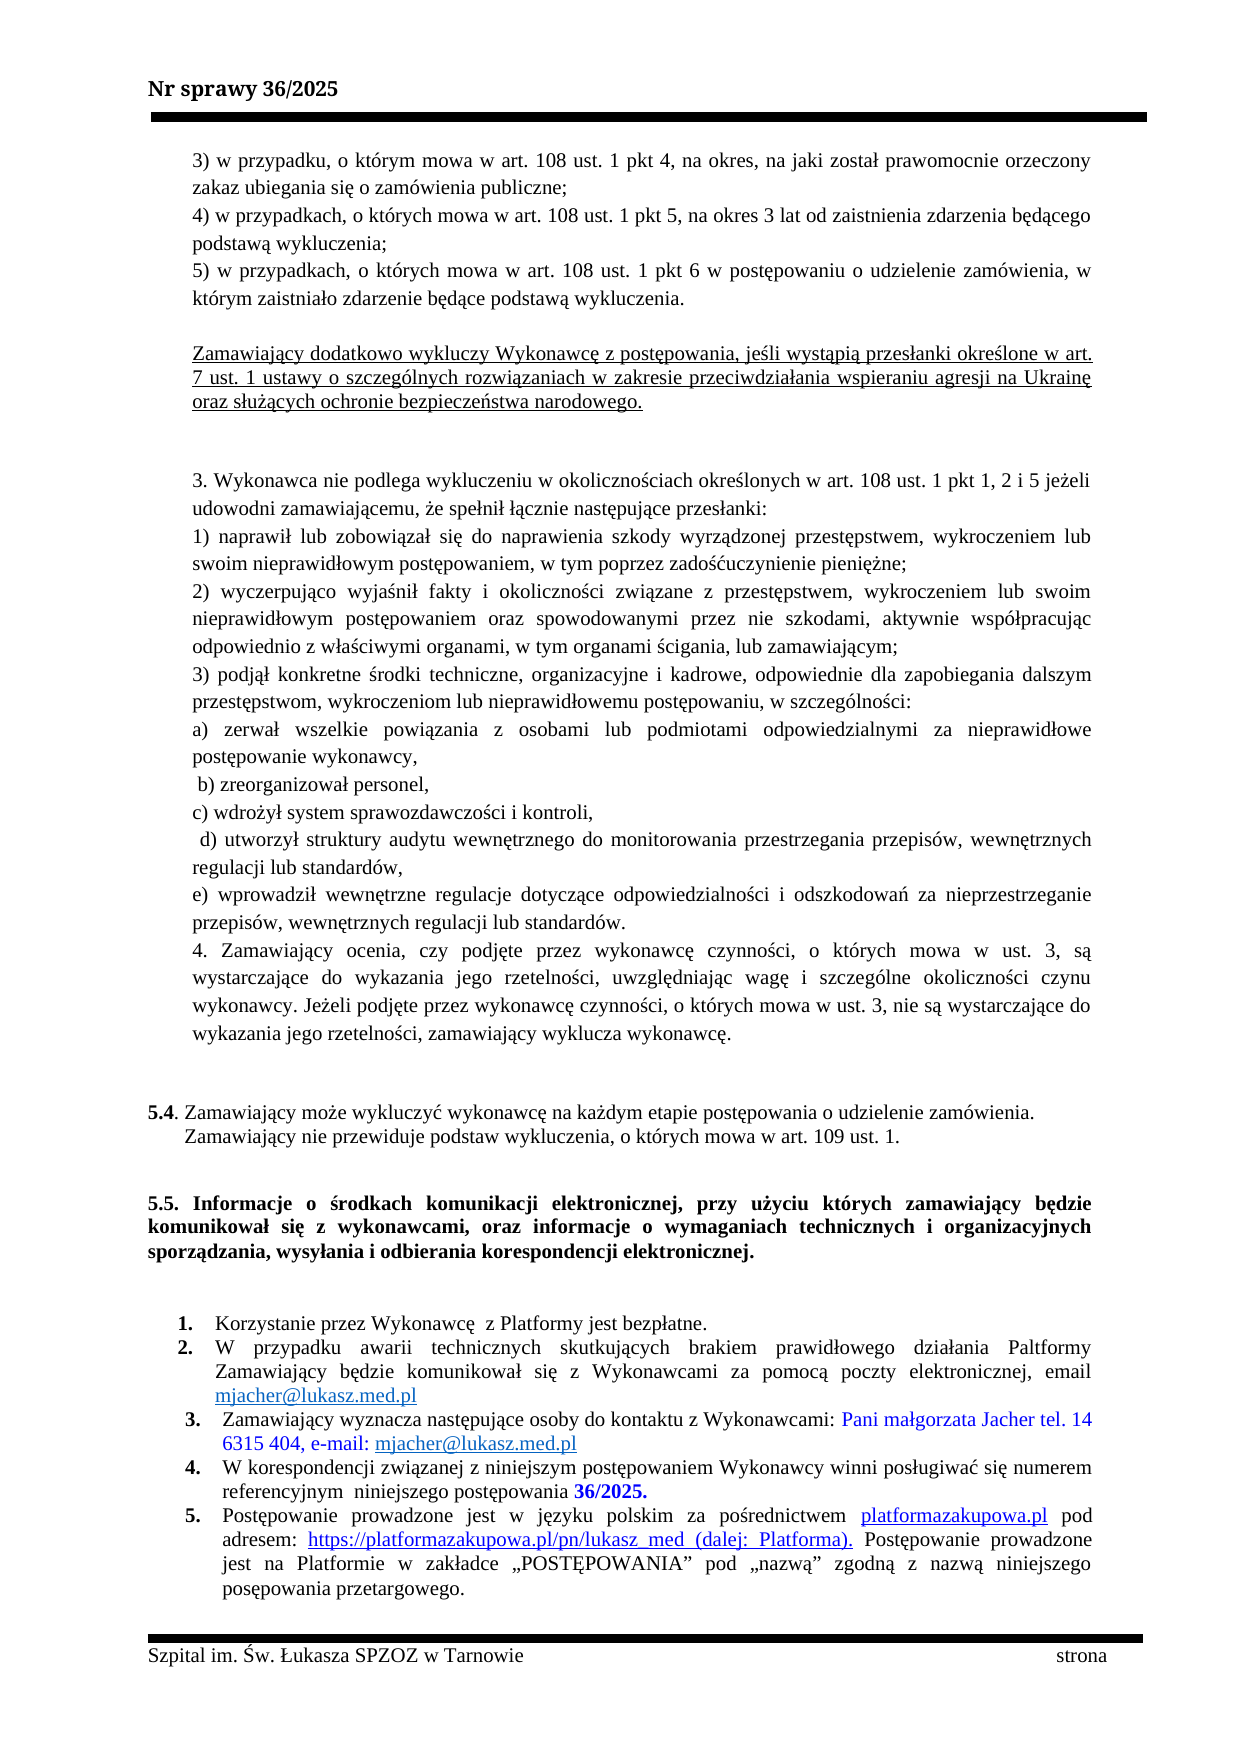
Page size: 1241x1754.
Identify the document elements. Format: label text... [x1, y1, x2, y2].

text Zamawiający dodatkowo wykluczy Wykonawcę z postępowania, jeśli wystąpią przesłanki określone w art. 7 ust. 1 ustawy o szczególnych rozwiązaniach w zakresie przeciwdziałania wspieraniu agresji na Ukrainę oraz służących ochronie bezpieczeństwa narodowego. [192, 387, 1092, 413]
list 3) w przypadku, o którym mowa w art. 108 ust. 1 pkt 4, na okres, na jaki został prawomocnie orzeczony zakaz ubiegania się o zamówienia publiczne; [192, 148, 1092, 199]
list a) zerwał wszelkie powiązania z osobami lub podmiotami odpowiedzialnymi za nieprawidłowe postępowanie wykonawcy, [192, 717, 1092, 768]
text Zamawiający dodatkowo wykluczy Wykonawcę z postępowania, jeśli wystąpią przesłanki określone w art. 7 ust. 1 ustawy o szczególnych rozwiązaniach w zakresie przeciwdziałania wspieraniu agresji na Ukrainę oraz służących ochronie bezpieczeństwa narodowego. [192, 341, 1092, 362]
list e) wprowadził wewnętrzne regulacje dotyczące odpowiedzialności i odszkodowań za nieprzestrzeganie przepisów, wewnętrznych regulacji lub standardów. [192, 882, 1092, 934]
text 5.4. Zamawiający może wykluczyć wykonawcę na każdym etapie postępowania o udzielenie zamówienia. [148, 1100, 1092, 1124]
list c) wdrożył system sprawozdawczości i kontroli, [192, 799, 1092, 824]
list 4. Zamawiający ocenia, czy podjęte przez wykonawcę czynności, o których mowa w ust. 3, są wystarczające do wykazania jego rzetelności, uwzględniając wagę i szczególne okoliczności czynu wykonawcy. Jeżeli podjęte przez wykonawcę czynności, o których mowa w ust. 3, nie są wystarczające do wykazania jego rzetelności, zamawiający wyklucza wykonawcę. [192, 938, 1092, 1044]
text Zamawiający nie przewiduje podstaw wykluczenia, o których mowa w art. 109 ust. 1. [148, 1124, 1092, 1148]
list Zamawiający wyznacza następujące osoby do kontaktu z Wykonawcami: Pani małgorzata Jacher tel. 14 6315 404, e-mail: mjacher@lukasz.med.pl [185, 1407, 1092, 1455]
list W przypadku awarii technicznych skutkujących brakiem prawidłowego działania Paltformy Zamawiający będzie komunikował się z Wykonawcami za pomocą poczty elektronicznej, email mjacher@lukasz.med.pl [177, 1335, 1092, 1407]
list 4) w przypadkach, o których mowa w art. 108 ust. 1 pkt 5, na okres 3 lat od zaistnienia zdarzenia będącego podstawą wykluczenia; [192, 203, 1092, 254]
text 5.5. Informacje o środkach komunikacji elektronicznej, przy użyciu których zamawiający będzie komunikował się z wykonawcami, oraz informacje o wymaganiach technicznych i organizacyjnych sporządzania, wysyłania i odbierania korespondencji elektronicznej. [148, 1190, 1092, 1263]
list b) zreorganizował personel, [192, 772, 1092, 796]
list 1) naprawił lub zobowiązał się do naprawienia szkody wyrządzonej przestępstwem, wykroczeniem lub swoim nieprawidłowym postępowaniem, w tym poprzez zadośćuczynienie pieniężne; [192, 523, 1092, 575]
list 2) wyczerpująco wyjaśnił fakty i okoliczności związane z przestępstwem, wykroczeniem lub swoim nieprawidłowym postępowaniem oraz spowodowanymi przez nie szkodami, aktywnie współpracując odpowiednio z właściwymi organami, w tym organami ścigania, lub zamawiającym; [192, 579, 1092, 658]
list d) utworzył struktury audytu wewnętrznego do monitorowania przestrzegania przepisów, wewnętrznych regulacji lub standardów, [192, 827, 1092, 879]
list Postępowanie prowadzone jest w języku polskim za pośrednictwem platformazakupowa.pl pod adresem: https://platformazakupowa.pl/pn/lukasz_med (dalej: Platforma). Postępowanie prowadzone jest na Platformie w zakładce „POSTĘPOWANIA” pod „nazwą” zgodną z nazwą niniejszego posępowania przetargowego. [185, 1503, 1092, 1599]
list 5) w przypadkach, o których mowa w art. 108 ust. 1 pkt 6 w postępowaniu o udzielenie zamówienia, w którym zaistniało zdarzenie będące podstawą wykluczenia. [192, 258, 1092, 310]
list 3. Wykonawca nie podlega wykluczeniu w okolicznościach określonych w art. 108 ust. 1 pkt 1, 2 i 5 jeżeli udowodni zamawiającemu, że spełnił łącznie następujące przesłanki: [192, 468, 1092, 520]
text Zamawiający dodatkowo wykluczy Wykonawcę z postępowania, jeśli wystąpią przesłanki określone w art. 7 ust. 1 ustawy o szczególnych rozwiązaniach w zakresie przeciwdziałania wspieraniu agresji na Ukrainę oraz służących ochronie bezpieczeństwa narodowego. [192, 363, 1092, 386]
list W korespondencji związanej z niniejszym postępowaniem Wykonawcy winni posługiwać się numerem referencyjnym niniejszego postępowania 36/2025. [185, 1455, 1092, 1503]
list Korzystanie przez Wykonawcę z Platformy jest bezpłatne. [177, 1311, 1092, 1335]
list 3) podjął konkretne środki techniczne, organizacyjne i kadrowe, odpowiednie dla zapobiegania dalszym przestępstwom, wykroczeniom lub nieprawidłowemu postępowaniu, w szczególności: [192, 662, 1092, 713]
